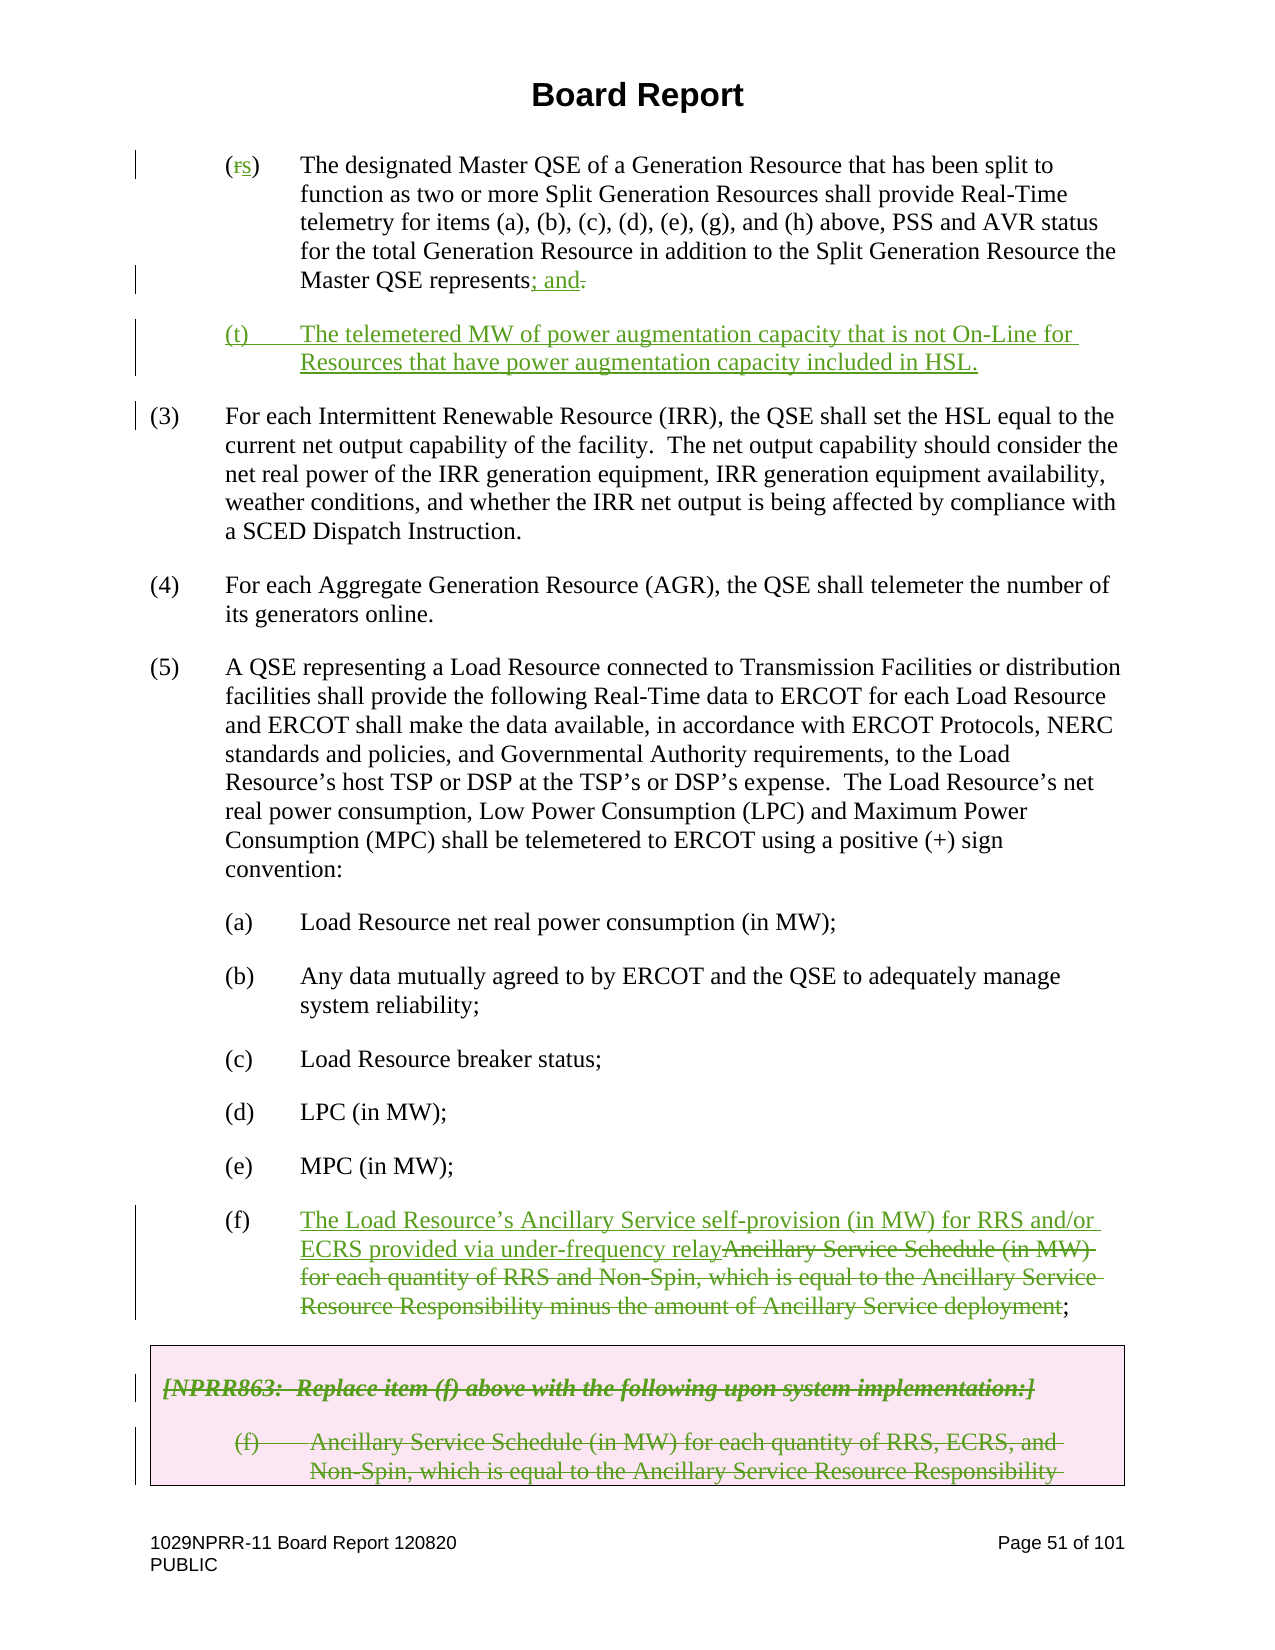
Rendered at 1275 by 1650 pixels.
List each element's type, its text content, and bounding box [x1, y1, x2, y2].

list (3) For each Intermittent Renewable Resource (IRR), the QSE shall set the HSL equal to the current net output capability of the facility. The net output capability should consider the net real power of the IRR generation equipment, IRR generation equipment availability, weather conditions, and whether the IRR net output is being affected by compliance with a SCED Dispatch Instruction. [150, 401, 1125, 545]
list (d) LPC (in MW); [225, 1097, 1125, 1126]
list (e) MPC (in MW); [225, 1151, 1125, 1180]
text () The designated Master QSE of a Generation Resource that has been split to function as two or more Split Generation Resources shall provide Real-Time telemetry for items (a), (b), (c), (d), (e), (g), and (h) above, PSS and AVR status for the total Generation Resource in addition to the Split Generation Resource the Master QSE represents [225, 150, 1125, 294]
list (b) Any data mutually agreed to by ERCOT and the QSE to adequately manage system reliability; [225, 961, 1125, 1019]
text (5) A QSE representing a Load Resource connected to Transmission Facilities or distribution facilities shall provide the following Real-Time data to ERCOT for each Load Resource and ERCOT shall make the data available, in accordance with ERCOT Protocols, NERC standards and policies, and Governmental Authority requirements, to the Load Resource’s host TSP or DSP at the TSP’s or DSP’s expense. The Load Resource’s net real power consumption, Low Power Consumption (LPC) and Maximum Power Consumption (MPC) shall be telemetered to ERCOT using a positive (+) sign convention: [150, 652, 1125, 882]
list (a) Load Resource net real power consumption (in MW); [225, 907, 1125, 936]
list (c) Load Resource breaker status; [225, 1044, 1125, 1072]
list (f) ; [225, 1205, 1125, 1320]
list (4) For each Aggregate Generation Resource (AGR), the QSE shall telemeter the number of its generators online. [150, 570, 1125, 627]
